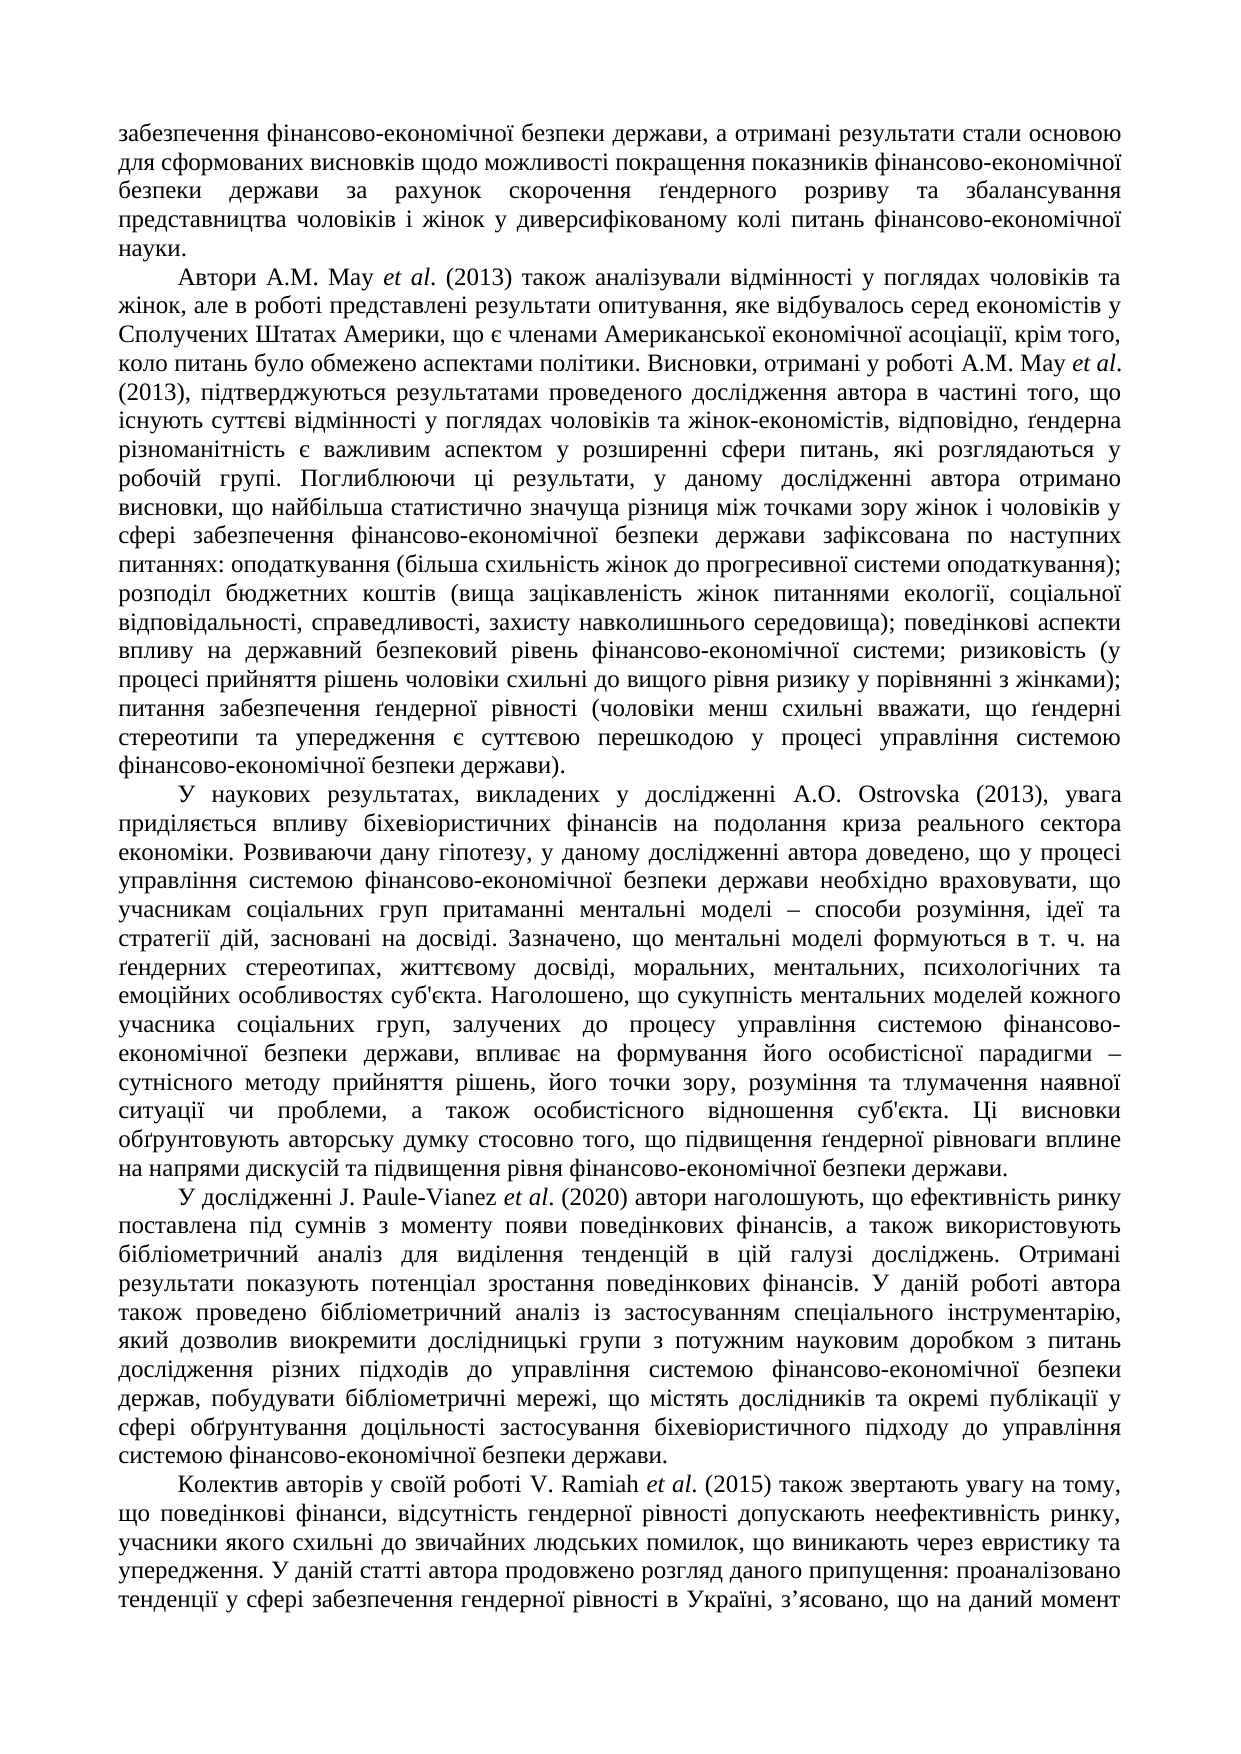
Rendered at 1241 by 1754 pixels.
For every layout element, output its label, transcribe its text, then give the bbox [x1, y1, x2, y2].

text У наукових результатах, викладених у дослідженні A.O. Ostrovska (2013), увага приділяється впливу біхевіористичних фінансів на подолання криза реального сектора економіки. Розвиваючи дану гіпотезу, у даному дослідженні автора доведено, що у процесі управління системою фінансово-економічної безпеки держави необхідно враховувати, що учасникам соціальних груп притаманні ментальні моделі – способи розуміння, ідеї та стратегії дій, засновані на досвіді. Зазначено, що ментальні моделі формуються в т. ч. на ґендерних стереотипах, життєвому досвіді, моральних, ментальних, психологічних та емоційних особливостях суб'єкта. Наголошено, що сукупність ментальних моделей кожного учасника соціальних груп, залучених до процесу управління системою фінансово-економічної безпеки держави, впливає на формування його особистісної парадигми – сутнісного методу прийняття рішень, його точки зору, розуміння та тлумачення наявної ситуації чи проблеми, а також особистісного відношення суб'єкта. Ці висновки обґрунтовують авторську думку стосовно того, що підвищення ґендерної рівноваги вплине на напрями дискусій та підвищення рівня фінансово-економічної безпеки держави. [118, 779, 1122, 1182]
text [118, 1469, 1122, 1613]
text Автори A.M. May et al. (2013) також аналізували відмінності у поглядах чоловіків та жінок, але в роботі представлені результати опитування, яке відбувалось серед економістів у Сполучених Штатах Америки, що є членами Американської економічної асоціації, крім того, коло питань було обмежено аспектами політики. Висновки, отримані у роботі A.M. May et al. (2013), підтверджуються результатами проведеного дослідження автора в частині того, що існують суттєві відмінності у поглядах чоловіків та жінок-економістів, відповідно, ґендерна різноманітність є важливим аспектом у розширенні сфери питань, які розглядаються у робочій групі. Поглиблюючи ці результати, у даному дослідженні автора отримано висновки, що найбільша статистично значуща різниця між точками зору жінок і чоловіків у сфері забезпечення фінансово-економічної безпеки держави зафіксована по наступних питаннях: оподаткування (більша схильність жінок до прогресивної системи оподаткування); розподіл бюджетних коштів (вища зацікавленість жінок питаннями екології, соціальної відповідальності, справедливості, захисту навколишнього середовища); поведінкові аспекти впливу на державний безпековий рівень фінансово-економічної системи; ризиковість (у процесі прийняття рішень чоловіки схильні до вищого рівня ризику у порівнянні з жінками); питання забезпечення ґендерної рівності (чоловіки менш схильні вважати, що ґендерні стереотипи та упередження є суттєвою перешкодою у процесі управління системою фінансово-економічної безпеки держави). [118, 262, 1122, 779]
text У дослідженні J. Paule-Vianez et al. (2020) автори наголошують, що ефективність ринку поставлена під сумнів з моменту появи поведінкових фінансів, а також використовують бібліометричний аналіз для виділення тенденцій в цій галузі досліджень. Отримані результати показують потенціал зростання поведінкових фінансів. У даній роботі автора також проведено бібліометричний аналіз із застосуванням спеціального інструментарію, який дозволив виокремити дослідницькі групи з потужним науковим доробком з питань дослідження різних підходів до управління системою фінансово-економічної безпеки держав, побудувати бібліометричні мережі, що містять дослідників та окремі публікації у сфері обґрунтування доцільності застосування біхевіористичного підходу до управління системою фінансово-економічної безпеки держави. [118, 1182, 1122, 1469]
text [118, 118, 1122, 262]
